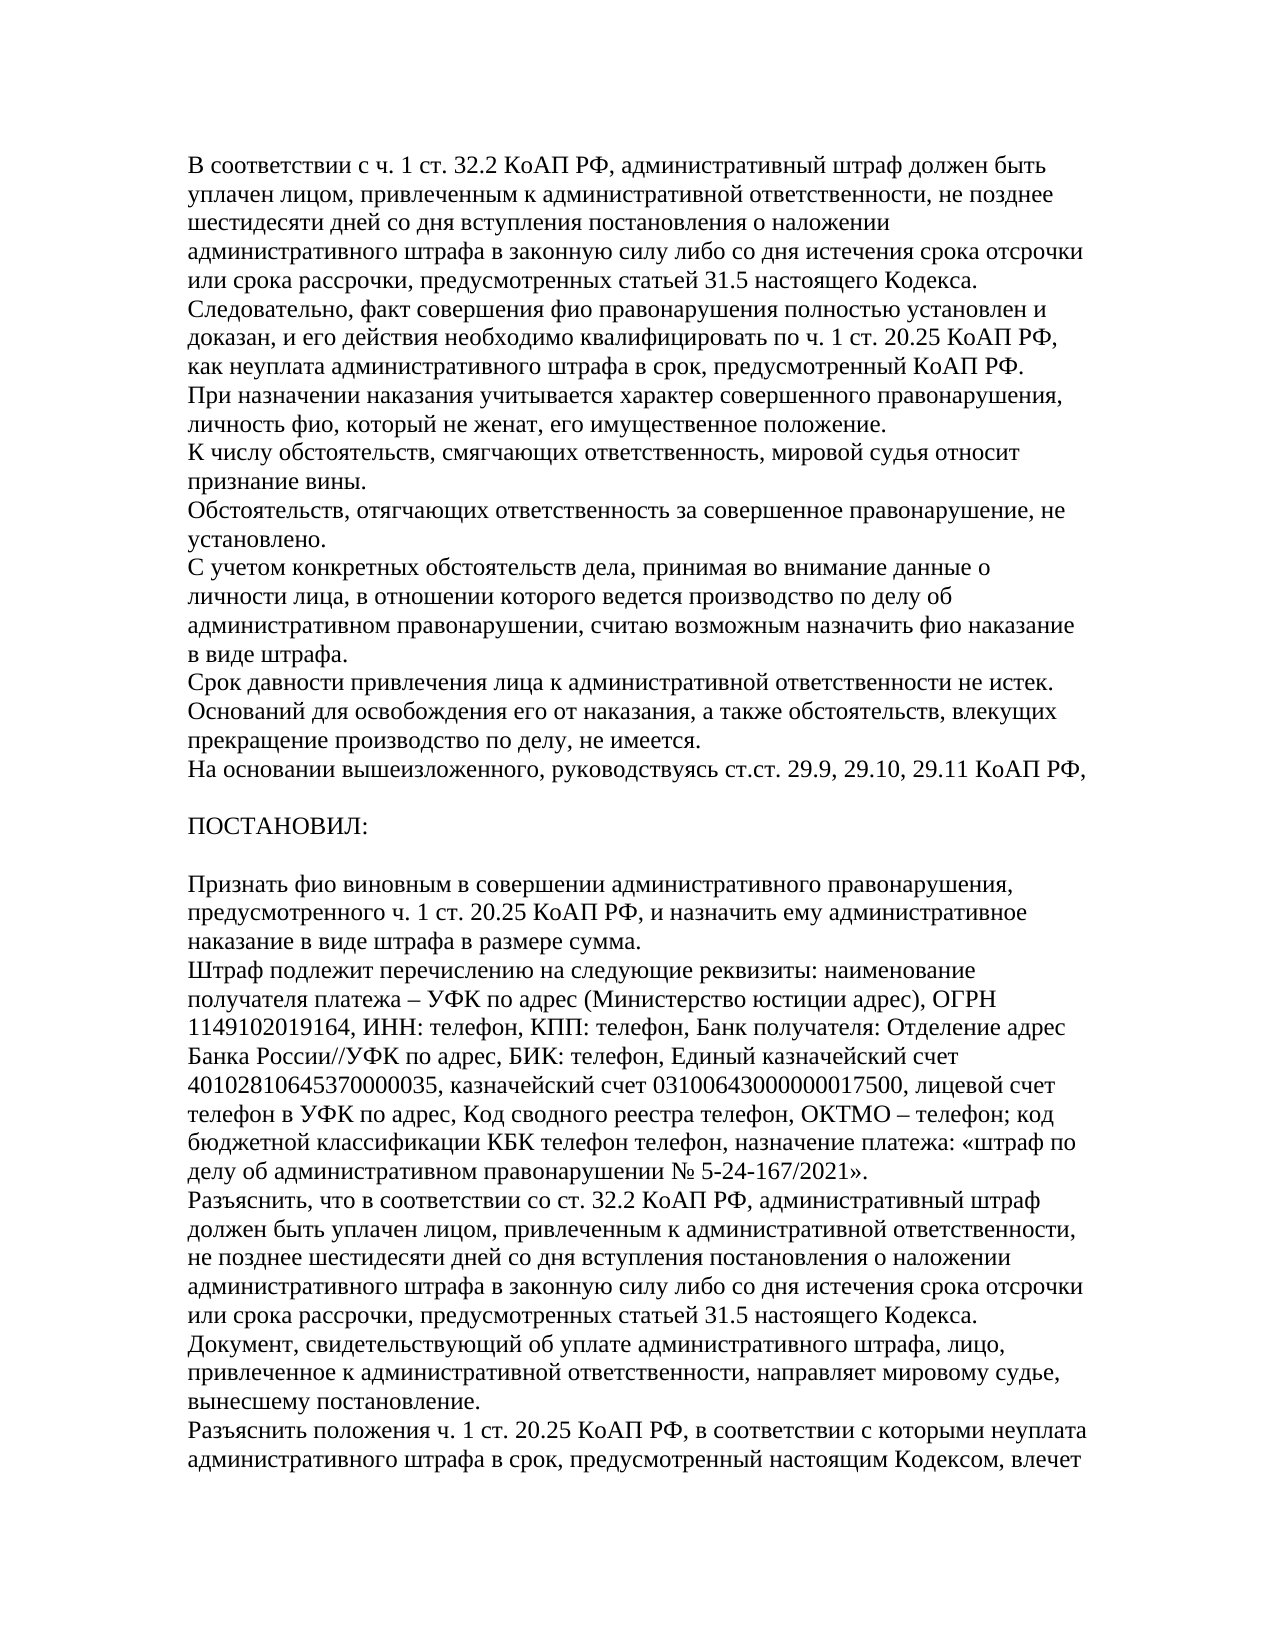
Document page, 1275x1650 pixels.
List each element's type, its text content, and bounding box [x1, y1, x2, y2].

text Следовательно, факт совершения фио правонарушения полностью установлен и доказан, и его действия необходимо квалифицировать по ч. 1 ст. 20.25 КоАП РФ, как неуплата административного штрафа в срок, предусмотренный КоАП РФ. [187, 294, 1087, 380]
text Разъяснить, что в соответствии со ст. 32.2 КоАП РФ, административный штраф должен быть уплачен лицом, привлеченным к административной ответственности, не позднее шестидесяти дней со дня вступления постановления о наложении административного штрафа в законную силу либо со дня истечения срока отсрочки или срока рассрочки, предусмотренных статьей 31.5 настоящего Кодекса. [187, 1185, 1087, 1329]
text С учетом конкретных обстоятельств дела, принимая во внимание данные о личности лица, в отношении которого ведется производство по делу об административном правонарушении, считаю возможным назначить фио наказание в виде штрафа. [187, 552, 1087, 667]
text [187, 1415, 1087, 1472]
text На основании вышеизложенного, руководствуясь ст.ст. 29.9, 29.10, 29.11 КоАП РФ, [187, 754, 1087, 782]
text Срок давности привлечения лица к административной ответственности не истек. Оснований для освобождения его от наказания, а также обстоятельств, влекущих прекращение производство по делу, не имеется. [187, 667, 1087, 754]
text Штраф подлежит перечислению на следующие реквизиты: наименование получателя платежа – УФК по адрес (Министерство юстиции адрес), ОГРН 1149102019164, ИНН: телефон, КПП: телефон, Банк получателя: Отделение адрес Банка России//УФК по адрес, БИК: телефон, Единый казначейский счет 40102810645370000035, казначейский счет 03100643000000017500, лицевой счет телефон в УФК по адрес, Код сводного реестра телефон, ОКТМО – телефон; код бюджетной классификации КБК телефон телефон, назначение платежа: «штраф по делу об административном правонарушении № 5-24-167/2021». [187, 955, 1087, 1185]
text ПОСТАНОВИЛ: [187, 811, 1087, 840]
text Обстоятельств, отягчающих ответственность за совершенное правонарушение, не установлено. [187, 495, 1087, 552]
text При назначении наказания учитывается характер совершенного правонарушения, личность фио, который не женат, его имущественное положение. [187, 380, 1087, 437]
text В соответствии с ч. 1 ст. 32.2 КоАП РФ, административный штраф должен быть уплачен лицом, привлеченным к административной ответственности, не позднее шестидесяти дней со дня вступления постановления о наложении административного штрафа в законную силу либо со дня истечения срока отсрочки или срока рассрочки, предусмотренных статьей 31.5 настоящего Кодекса. [187, 150, 1087, 294]
text Признать фио виновным в совершении административного правонарушения, предусмотренного ч. 1 ст. 20.25 КоАП РФ, и назначить ему административное наказание в виде штрафа в размере сумма. [187, 869, 1087, 955]
text Документ, свидетельствующий об уплате административного штрафа, лицо, привлеченное к административной ответственности, направляет мировому судье, вынесшему постановление. [187, 1329, 1087, 1415]
text К числу обстоятельств, смягчающих ответственность, мировой судья относит признание вины. [187, 437, 1087, 495]
